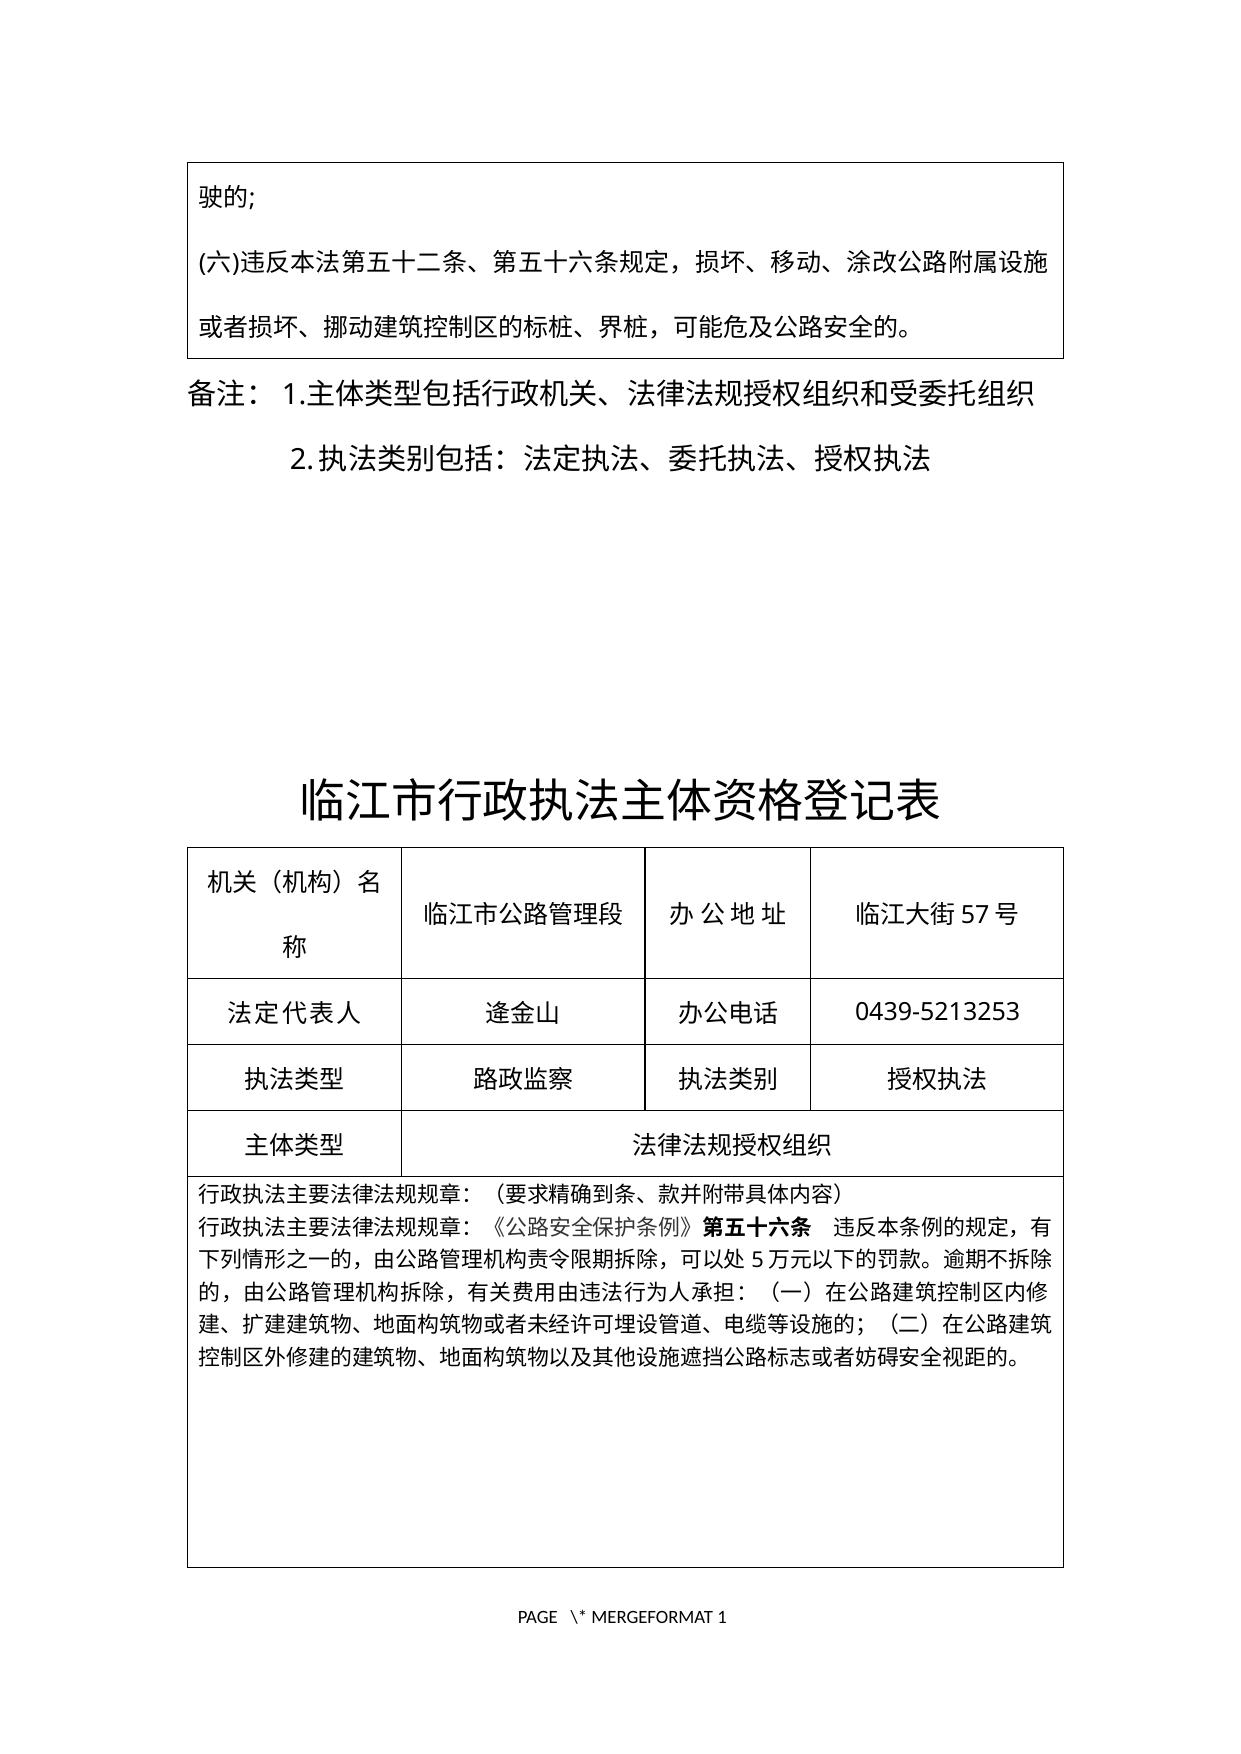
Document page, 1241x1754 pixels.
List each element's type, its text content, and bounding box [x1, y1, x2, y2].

table_header 机关（机构）名称 [188, 848, 401, 978]
table_cell 执法类型 [188, 1045, 401, 1110]
list 执法类别包括：法定执法、委托执法、授权执法 [187, 424, 1053, 489]
table_cell 办公电话 [646, 979, 810, 1044]
text 临江市行政执法主体资格登记表 [187, 749, 1053, 847]
table_cell 法律法规授权组织 [402, 1111, 1063, 1176]
text 备注： 1.主体类型包括行政机关、法律法规授权组织和受委托组织 [187, 359, 1053, 424]
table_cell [188, 1177, 1063, 1567]
table_cell 执法类别 [646, 1045, 810, 1110]
table_header 临江大街57号 [811, 848, 1063, 978]
table_cell 法定代表人 [188, 979, 401, 1044]
table_cell 0439-5213253 [811, 979, 1063, 1044]
table_cell 主体类型 [188, 1111, 401, 1176]
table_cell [188, 163, 1063, 358]
table_header 临江市公路管理段 [402, 848, 644, 978]
table_cell 路政监察 [402, 1045, 644, 1110]
table_header 办 公 地 址 [646, 848, 810, 978]
table_cell 授权执法 [811, 1045, 1063, 1110]
table_cell 逄金山 [402, 979, 644, 1044]
